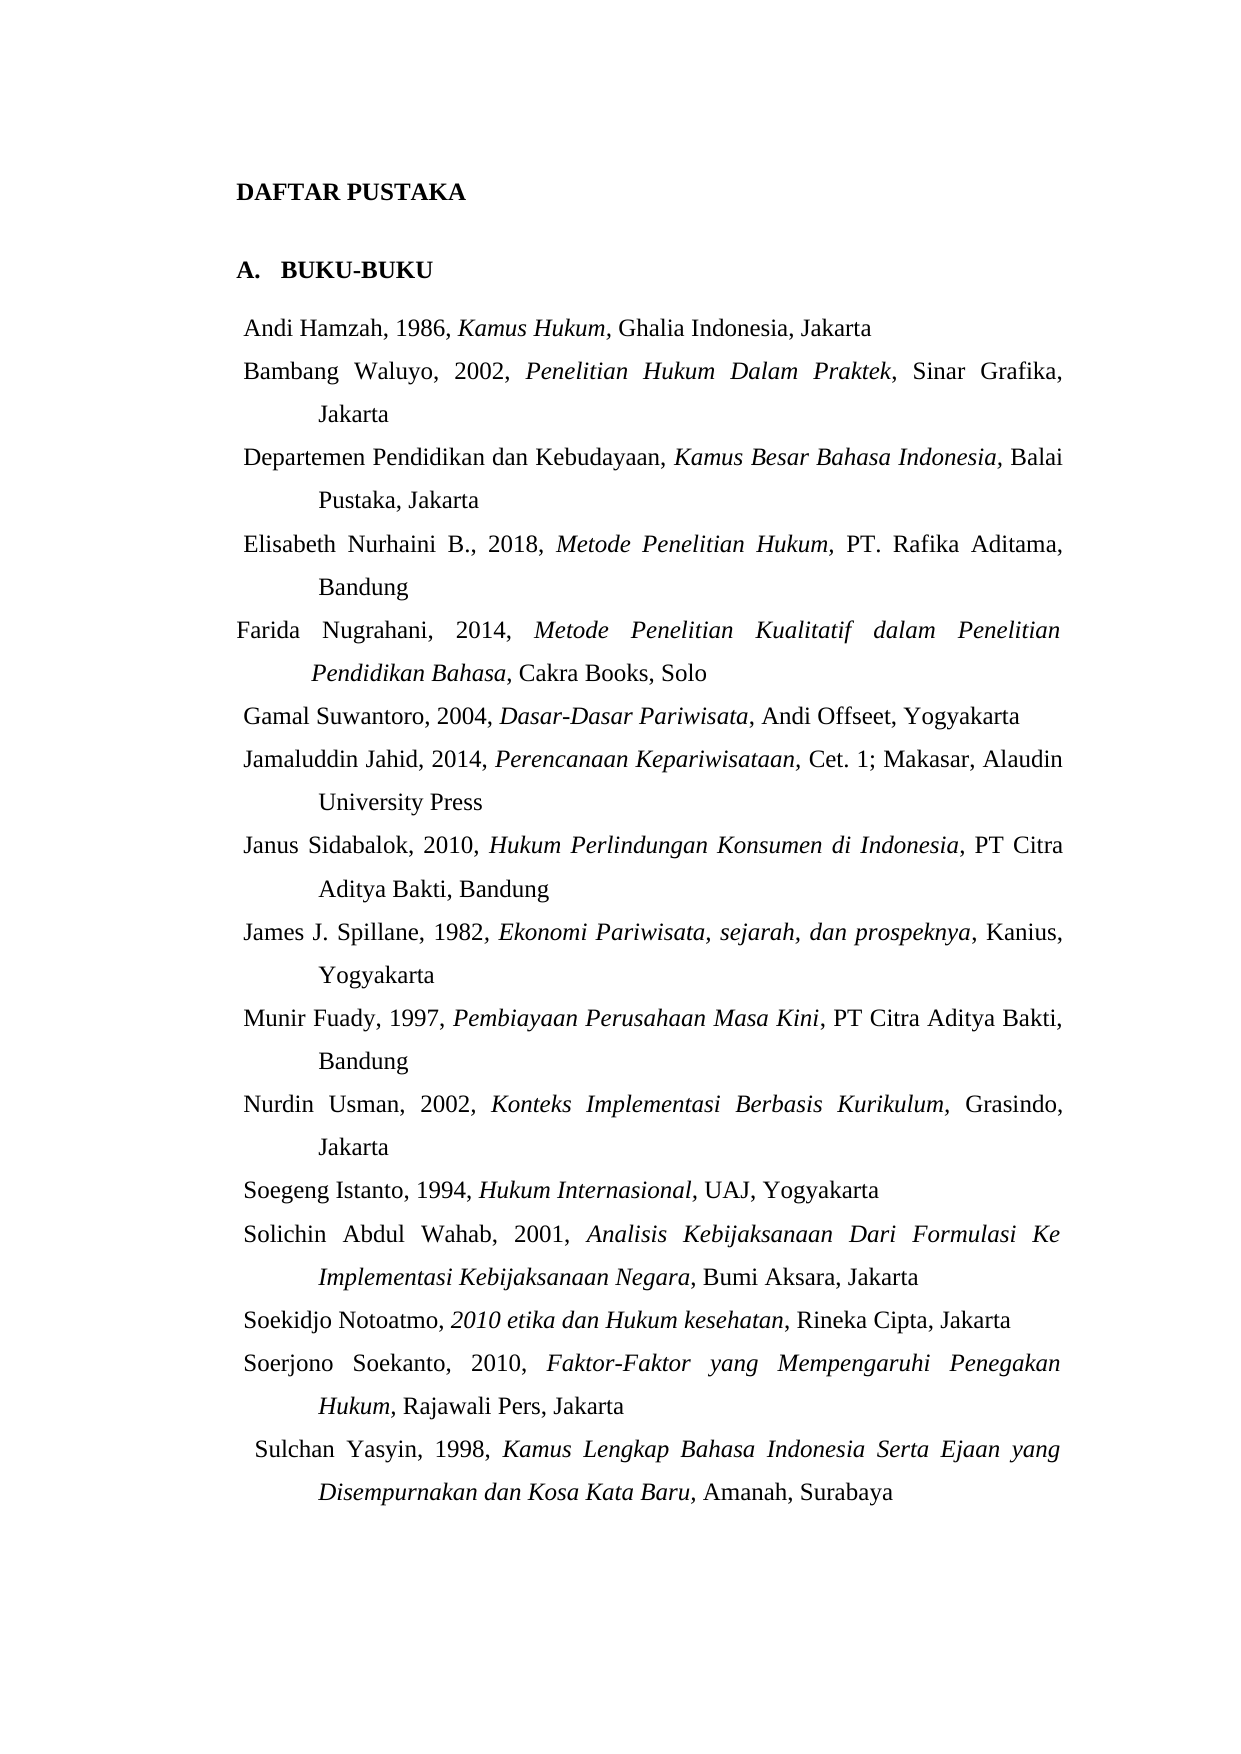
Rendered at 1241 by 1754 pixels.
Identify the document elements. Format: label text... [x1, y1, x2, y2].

text Gamal Suwantoro, 2004, Dasar-Dasar Pariwisata, Andi Offseet, Yogyakarta [243, 701, 1063, 730]
text Andi Hamzah, 1986, Kamus Hukum, Ghalia Indonesia, Jakarta [243, 313, 1063, 342]
text Soerjono Soekanto, 2010, Faktor-Faktor yang Mempengaruhi Penegakan Hukum, Rajawali Pers, Jakarta [243, 1348, 1063, 1420]
text Sulchan Yasyin, 1998, Kamus Lengkap Bahasa Indonesia Serta Ejaan yang Disempurnakan dan Kosa Kata Baru, Amanah, Surabaya [243, 1434, 1063, 1506]
text Janus Sidabalok, 2010, Hukum Perlindungan Konsumen di Indonesia, PT Citra Aditya Bakti, Bandung [243, 831, 1063, 902]
list BUKU-BUKU [236, 256, 1063, 284]
text James J. Spillane, 1982, Ekonomi Pariwisata, sejarah, dan prospeknya, Kanius, Yogyakarta [243, 917, 1063, 989]
text Munir Fuady, 1997, Pembiayaan Perusahaan Masa Kini, PT Citra Aditya Bakti, Bandung [243, 1003, 1063, 1075]
text Nurdin Usman, 2002, Konteks Implementasi Berbasis Kurikulum, Grasindo, Jakarta [243, 1089, 1063, 1161]
text Farida Nugrahani, 2014, Metode Penelitian Kualitatif dalam Penelitian Pendidikan Bahasa, Cakra Books, Solo [236, 615, 1063, 687]
text Solichin Abdul Wahab, 2001, Analisis Kebijaksanaan Dari Formulasi Ke Implementasi Kebijaksanaan Negara, Bumi Aksara, Jakarta [243, 1219, 1063, 1291]
text Bambang Waluyo, 2002, Penelitian Hukum Dalam Praktek, Sinar Grafika, Jakarta [243, 356, 1063, 428]
text Departemen Pendidikan dan Kebudayaan, Kamus Besar Bahasa Indonesia, Balai Pustaka, Jakarta [243, 442, 1063, 514]
text Soekidjo Notoatmo, 2010 etika dan Hukum kesehatan, Rineka Cipta, Jakarta [243, 1305, 1063, 1334]
text Jamaluddin Jahid, 2014, Perencanaan Kepariwisataan, Cet. 1; Makasar, Alaudin University Press [243, 744, 1063, 816]
text Soegeng Istanto, 1994, Hukum Internasional, UAJ, Yogyakarta [243, 1176, 1063, 1204]
subtitle DAFTAR PUSTAKA [236, 177, 1063, 206]
text Elisabeth Nurhaini B., 2018, Metode Penelitian Hukum, PT. Rafika Aditama, Bandung [243, 529, 1063, 601]
